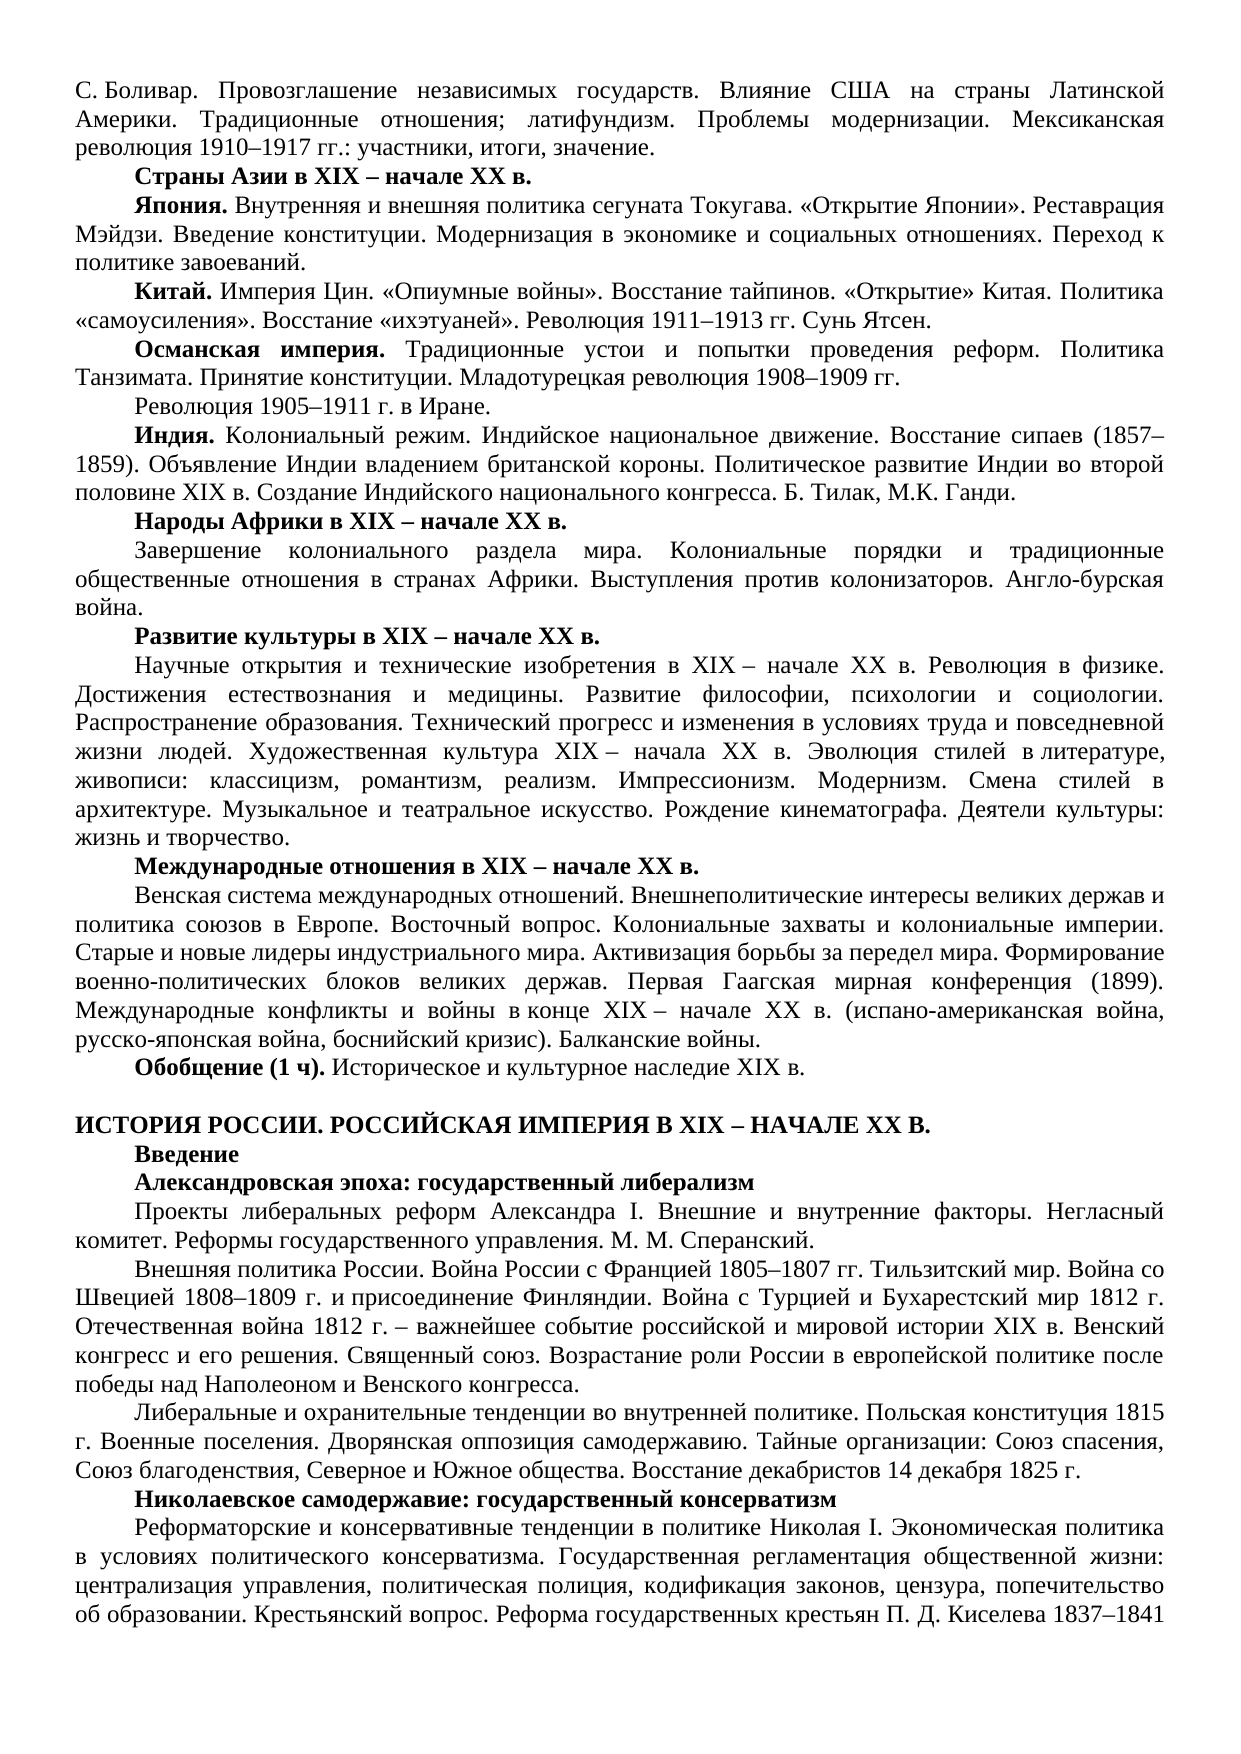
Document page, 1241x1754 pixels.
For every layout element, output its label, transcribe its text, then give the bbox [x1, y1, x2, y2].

text Китай. Империя Цин. «Опиумные войны». Восстание тайпинов. «Открытие» Китая. Политика «самоусиления». Восстание «ихэтуаней». Революция 1911–1913 гг. Сунь Ятсен. [75, 276, 1165, 334]
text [75, 1512, 1165, 1627]
text Индия. Колониальный режим. Индийское национальное движение. Восстание сипаев (1857–1859). Объявление Индии владением британской короны. Политическое развитие Индии во второй половине XIX в. Создание Индийского национального конгресса. Б. Тилак, М.К. Ганди. [75, 420, 1165, 506]
text ИСТОРИЯ РОССИИ. РОССИЙСКАЯ ИМПЕРИЯ В XIX – НАЧАЛЕ XX В. [75, 1110, 1165, 1139]
text Страны Азии в ХIХ – начале ХХ в. [75, 161, 1165, 190]
text Развитие культуры в XIX – начале ХХ в. [75, 621, 1165, 650]
text Османская империя. Традиционные устои и попытки проведения реформ. Политика Танзимата. Принятие конституции. Младотурецкая революция 1908–1909 гг. [75, 334, 1165, 391]
text Завершение колониального раздела мира. Колониальные порядки и традиционные общественные отношения в странах Африки. Выступления против колонизаторов. Англо-бурская война. [75, 535, 1165, 621]
text Международные отношения в XIX – начале XX в. [75, 851, 1165, 880]
text Александровская эпоха: государственный либерализм [75, 1167, 1165, 1196]
text Народы Африки в ХIХ – начале ХХ в. [75, 506, 1165, 535]
text Революция 1905–1911 г. в Иране. [75, 391, 1165, 420]
text Научные открытия и технические изобретения в XIX – начале ХХ в. Революция в физике. Достижения естествознания и медицины. Развитие философии, психологии и социологии. Распространение образования. Технический прогресс и изменения в условиях труда и повседневной жизни людей. Художественная культура XIX – начала ХХ в. Эволюция стилей в литературе, живописи: классицизм, романтизм, реализм. Импрессионизм. Модернизм. Смена стилей в архитектуре. Музыкальное и театральное искусство. Рождение кинематографа. Деятели культуры: жизнь и творчество. [75, 650, 1165, 851]
text Обобщение (1 ч). Историческое и культурное наследие XIX в. [75, 1052, 1165, 1081]
text Введение [75, 1139, 1165, 1167]
text Николаевское самодержавие: государственный консерватизм [75, 1484, 1165, 1512]
text Япония. Внутренняя и внешняя политика сегуната Токугава. «Открытие Японии». Реставрация Мэйдзи. Введение конституции. Модернизация в экономике и социальных отношениях. Переход к политике завоеваний. [75, 190, 1165, 276]
text Внешняя политика России. Война России с Францией 1805–1807 гг. Тильзитский мир. Война со Швецией 1808–1809 г. и присоединение Финляндии. Война с Турцией и Бухарестский мир 1812 г. Отечественная война 1812 г. – важнейшее событие российской и мировой истории XIX в. Венский конгресс и его решения. Священный союз. Возрастание роли России в европейской политике после победы над Наполеоном и Венского конгресса. [75, 1254, 1165, 1397]
text Проекты либеральных реформ Александра I. Внешние и внутренние факторы. Негласный комитет. Реформы государственного управления. М. М. Сперанский. [75, 1196, 1165, 1254]
text Венская система международных отношений. Внешнеполитические интересы великих держав и политика союзов в Европе. Восточный вопрос. Колониальные захваты и колониальные империи. Старые и новые лидеры индустриального мира. Активизация борьбы за передел мира. Формирование военно-политических блоков великих держав. Первая Гаагская мирная конференция (1899). Международные конфликты и войны в конце XIX – начале ХХ в. (испано-американская война, русско-японская война, боснийский кризис). Балканские войны. [75, 880, 1165, 1052]
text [75, 75, 1165, 161]
text Либеральные и охранительные тенденции во внутренней политике. Польская конституция 1815 г. Военные поселения. Дворянская оппозиция самодержавию. Тайные организации: Союз спасения, Союз благоденствия, Северное и Южное общества. Восстание декабристов 14 декабря 1825 г. [75, 1397, 1165, 1484]
